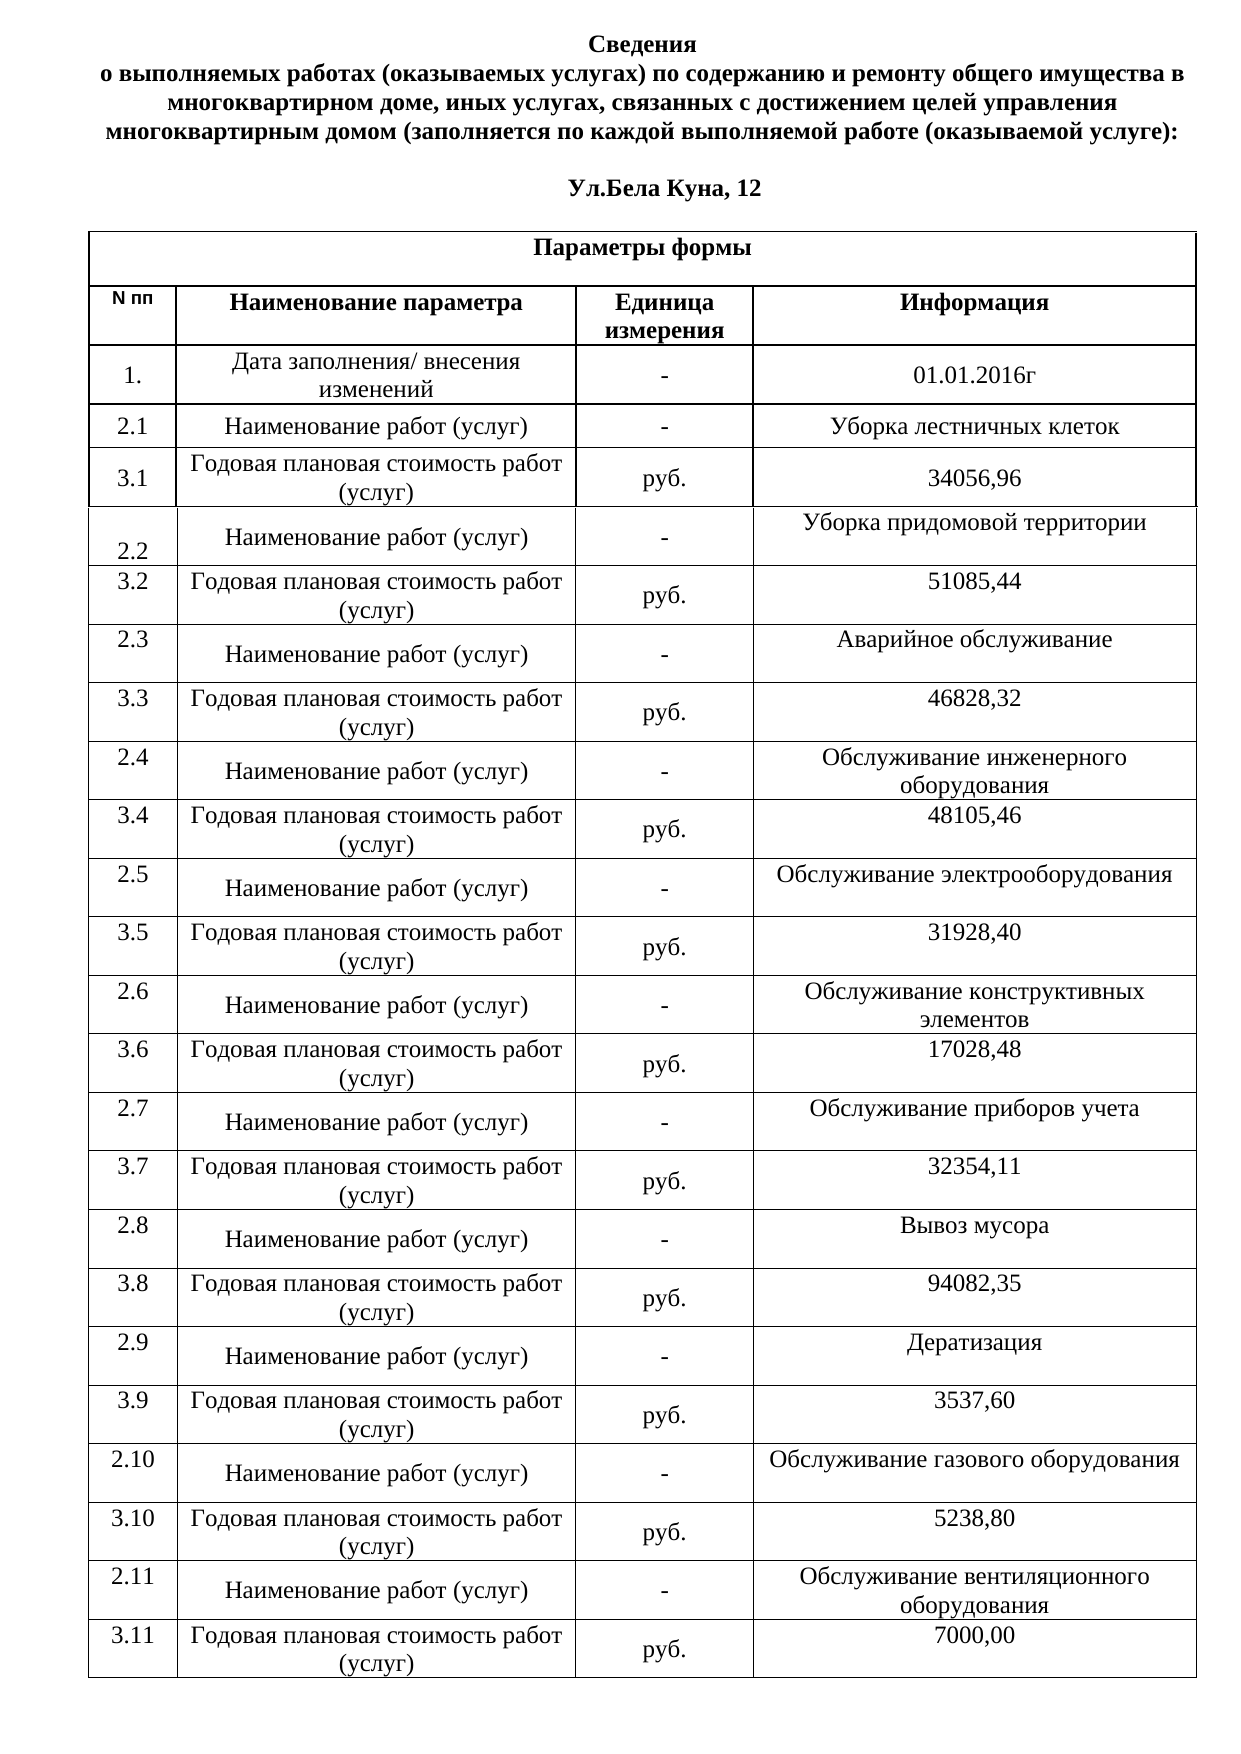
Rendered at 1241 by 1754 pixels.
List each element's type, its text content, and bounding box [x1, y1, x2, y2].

table_cell Уборка лестничных клеток [754, 405, 1195, 447]
table_cell 3.1 [90, 448, 175, 506]
table_cell 46828,32 [754, 683, 1196, 741]
table_cell Наименование работ (услуг) [178, 1093, 575, 1150]
table_cell руб. [576, 917, 753, 975]
table_cell - [577, 405, 752, 447]
table_cell 3.4 [89, 800, 177, 858]
table_cell 2.8 [89, 1210, 177, 1267]
table_cell руб. [576, 683, 753, 741]
table_cell Дата заполнения/ внесения изменений [177, 346, 575, 403]
table_cell Обслуживание электрооборудования [754, 859, 1196, 916]
table_cell Наименование работ (услуг) [178, 1327, 575, 1384]
table_header - [576, 508, 753, 565]
table_cell - [576, 1327, 753, 1384]
table_cell 3.6 [89, 1034, 177, 1092]
table_cell Годовая плановая стоимость работ (услуг) [178, 1151, 575, 1209]
table_cell Годовая плановая стоимость работ (услуг) [178, 917, 575, 975]
table_cell Наименование работ (услуг) [178, 859, 575, 916]
table_cell 94082,35 [754, 1269, 1196, 1326]
table_cell Информация [754, 287, 1195, 344]
table_header Параметры формы [90, 232, 1196, 285]
table_cell Наименование работ (услуг) [178, 625, 575, 682]
table_cell 3.2 [89, 566, 177, 623]
table_cell Годовая плановая стоимость работ (услуг) [178, 1620, 575, 1677]
table_cell 3.10 [89, 1503, 177, 1560]
table_cell 2.5 [89, 859, 177, 916]
table_cell 3.8 [89, 1269, 177, 1326]
table_header 2.2 [89, 508, 177, 565]
table_cell Наименование работ (услуг) [177, 405, 575, 447]
table_header Наименование работ (услуг) [178, 508, 575, 565]
table_cell - [576, 625, 753, 682]
table_cell Наименование работ (услуг) [178, 742, 575, 799]
table_header Уборка придомовой территории [754, 508, 1196, 565]
table_cell Единица измерения [577, 287, 752, 344]
table_cell руб. [576, 1034, 753, 1092]
table_cell руб. [577, 448, 752, 506]
table_cell 2.6 [89, 976, 177, 1033]
table_cell Годовая плановая стоимость работ (услуг) [177, 448, 575, 506]
table_cell 2.9 [89, 1327, 177, 1384]
table_cell Наименование работ (услуг) [178, 976, 575, 1033]
table_cell 3.7 [89, 1151, 177, 1209]
table_cell - [576, 1210, 753, 1267]
table_cell - [576, 1093, 753, 1150]
table_cell 3537,60 [754, 1386, 1196, 1443]
table_cell Обслуживание инженерного оборудования [754, 742, 1196, 799]
table_cell 17028,48 [754, 1034, 1196, 1092]
table_cell - [576, 1561, 753, 1619]
table_cell руб. [576, 1386, 753, 1443]
table_cell 1. [90, 346, 175, 403]
text Ул.Бела Куна, 12 [177, 173, 1152, 202]
table_cell Аварийное обслуживание [754, 625, 1196, 682]
table_cell 3.11 [89, 1620, 177, 1677]
table_cell Годовая плановая стоимость работ (услуг) [178, 683, 575, 741]
table_cell - [576, 859, 753, 916]
table_cell Годовая плановая стоимость работ (услуг) [178, 1386, 575, 1443]
table_cell руб. [576, 1620, 753, 1677]
table_cell Обслуживание вентиляционного оборудования [754, 1561, 1196, 1619]
table_cell 2.10 [89, 1444, 177, 1502]
table_cell 3.5 [89, 917, 177, 975]
table_cell руб. [576, 1269, 753, 1326]
table_cell Годовая плановая стоимость работ (услуг) [178, 1269, 575, 1326]
table_cell 51085,44 [754, 566, 1196, 623]
table_cell Наименование работ (услуг) [178, 1210, 575, 1267]
table_cell Вывоз мусора [754, 1210, 1196, 1267]
table_cell 2.11 [89, 1561, 177, 1619]
table_cell Наименование работ (услуг) [178, 1444, 575, 1502]
table_cell руб. [576, 800, 753, 858]
table_cell 3.3 [89, 683, 177, 741]
table_cell Годовая плановая стоимость работ (услуг) [178, 800, 575, 858]
table_cell Наименование параметра [177, 287, 575, 344]
table_cell - [576, 1444, 753, 1502]
table_cell 2.4 [89, 742, 177, 799]
table_cell Годовая плановая стоимость работ (услуг) [178, 566, 575, 623]
table_cell руб. [576, 566, 753, 623]
table_cell - [577, 346, 752, 403]
table_cell Обслуживание приборов учета [754, 1093, 1196, 1150]
table_cell Обслуживание газового оборудования [754, 1444, 1196, 1502]
table_cell - [576, 976, 753, 1033]
table_cell 5238,80 [754, 1503, 1196, 1560]
table_cell 2.3 [89, 625, 177, 682]
table_cell руб. [576, 1503, 753, 1560]
table_cell Дератизация [754, 1327, 1196, 1384]
table_cell 32354,11 [754, 1151, 1196, 1209]
table_cell Годовая плановая стоимость работ (услуг) [178, 1503, 575, 1560]
text Сведения о выполняемых работах (оказываемых услугах) по содержанию и ремонту общего имущества в многоквартирном доме, иных услугах, связанных с достижением целей управления многоквартирным домом (заполняется по каждой выполняемой работе (оказываемой услуге): [88, 29, 1196, 144]
table_cell руб. [576, 1151, 753, 1209]
table_cell Обслуживание конструктивных элементов [754, 976, 1196, 1033]
table_cell - [576, 742, 753, 799]
table_cell 01.01.2016г [754, 346, 1195, 403]
table_cell Наименование работ (услуг) [178, 1561, 575, 1619]
table_cell 2.7 [89, 1093, 177, 1150]
table_cell 34056,96 [754, 448, 1195, 506]
table_cell Годовая плановая стоимость работ (услуг) [178, 1034, 575, 1092]
table_cell 2.1 [90, 405, 175, 447]
table_cell N пп [90, 287, 175, 344]
table_cell 7000,00 [754, 1620, 1196, 1677]
table_cell 31928,40 [754, 917, 1196, 975]
table_cell 3.9 [89, 1386, 177, 1443]
table_cell 48105,46 [754, 800, 1196, 858]
